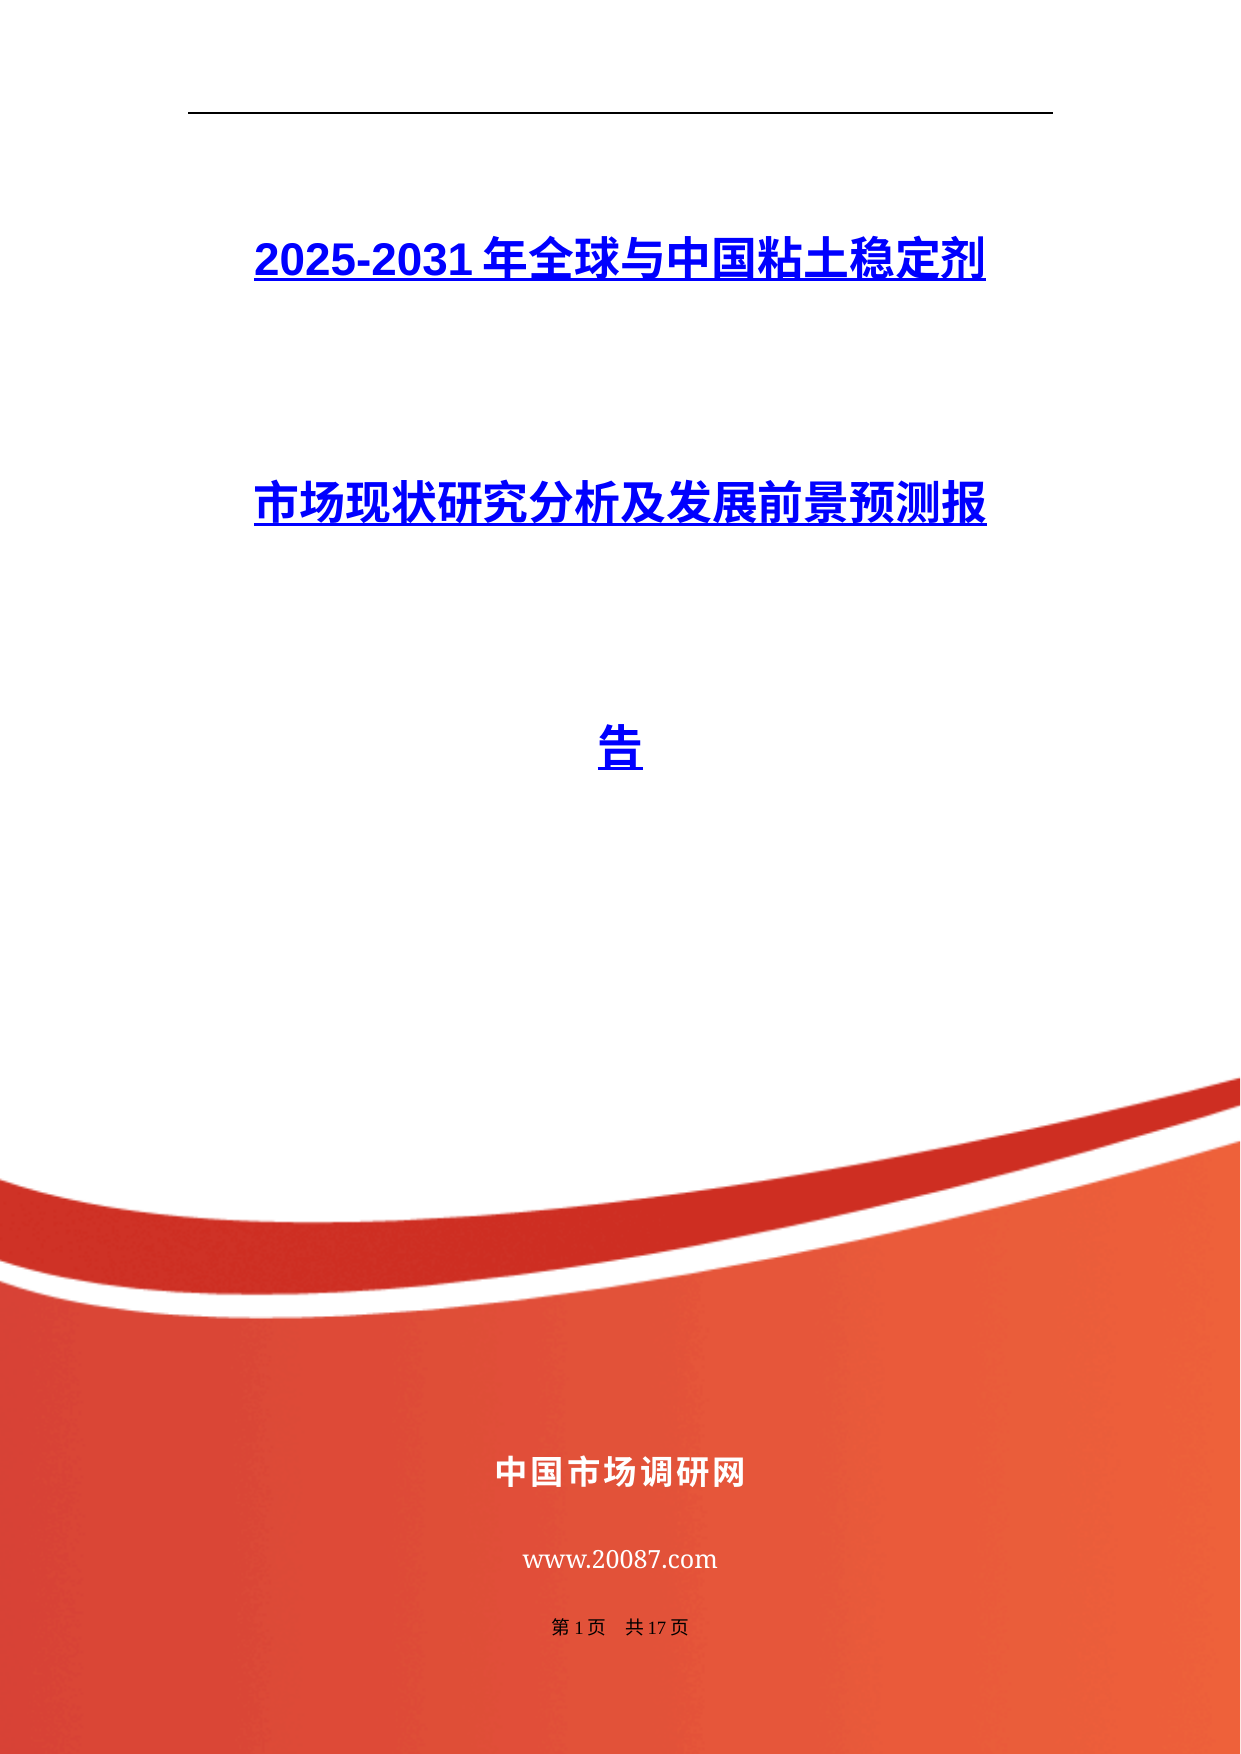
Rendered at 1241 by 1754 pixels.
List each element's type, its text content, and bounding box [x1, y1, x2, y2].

picture [0, 1006, 1241, 1754]
table_header 2025-2031年全球与中国粘土稳定剂市场现状研究分析及发展前景预测报告 [188, 207, 1053, 871]
text www.20087.com [187, 1526, 1053, 1591]
subtitle 中国市场调研网 [187, 1437, 1053, 1502]
